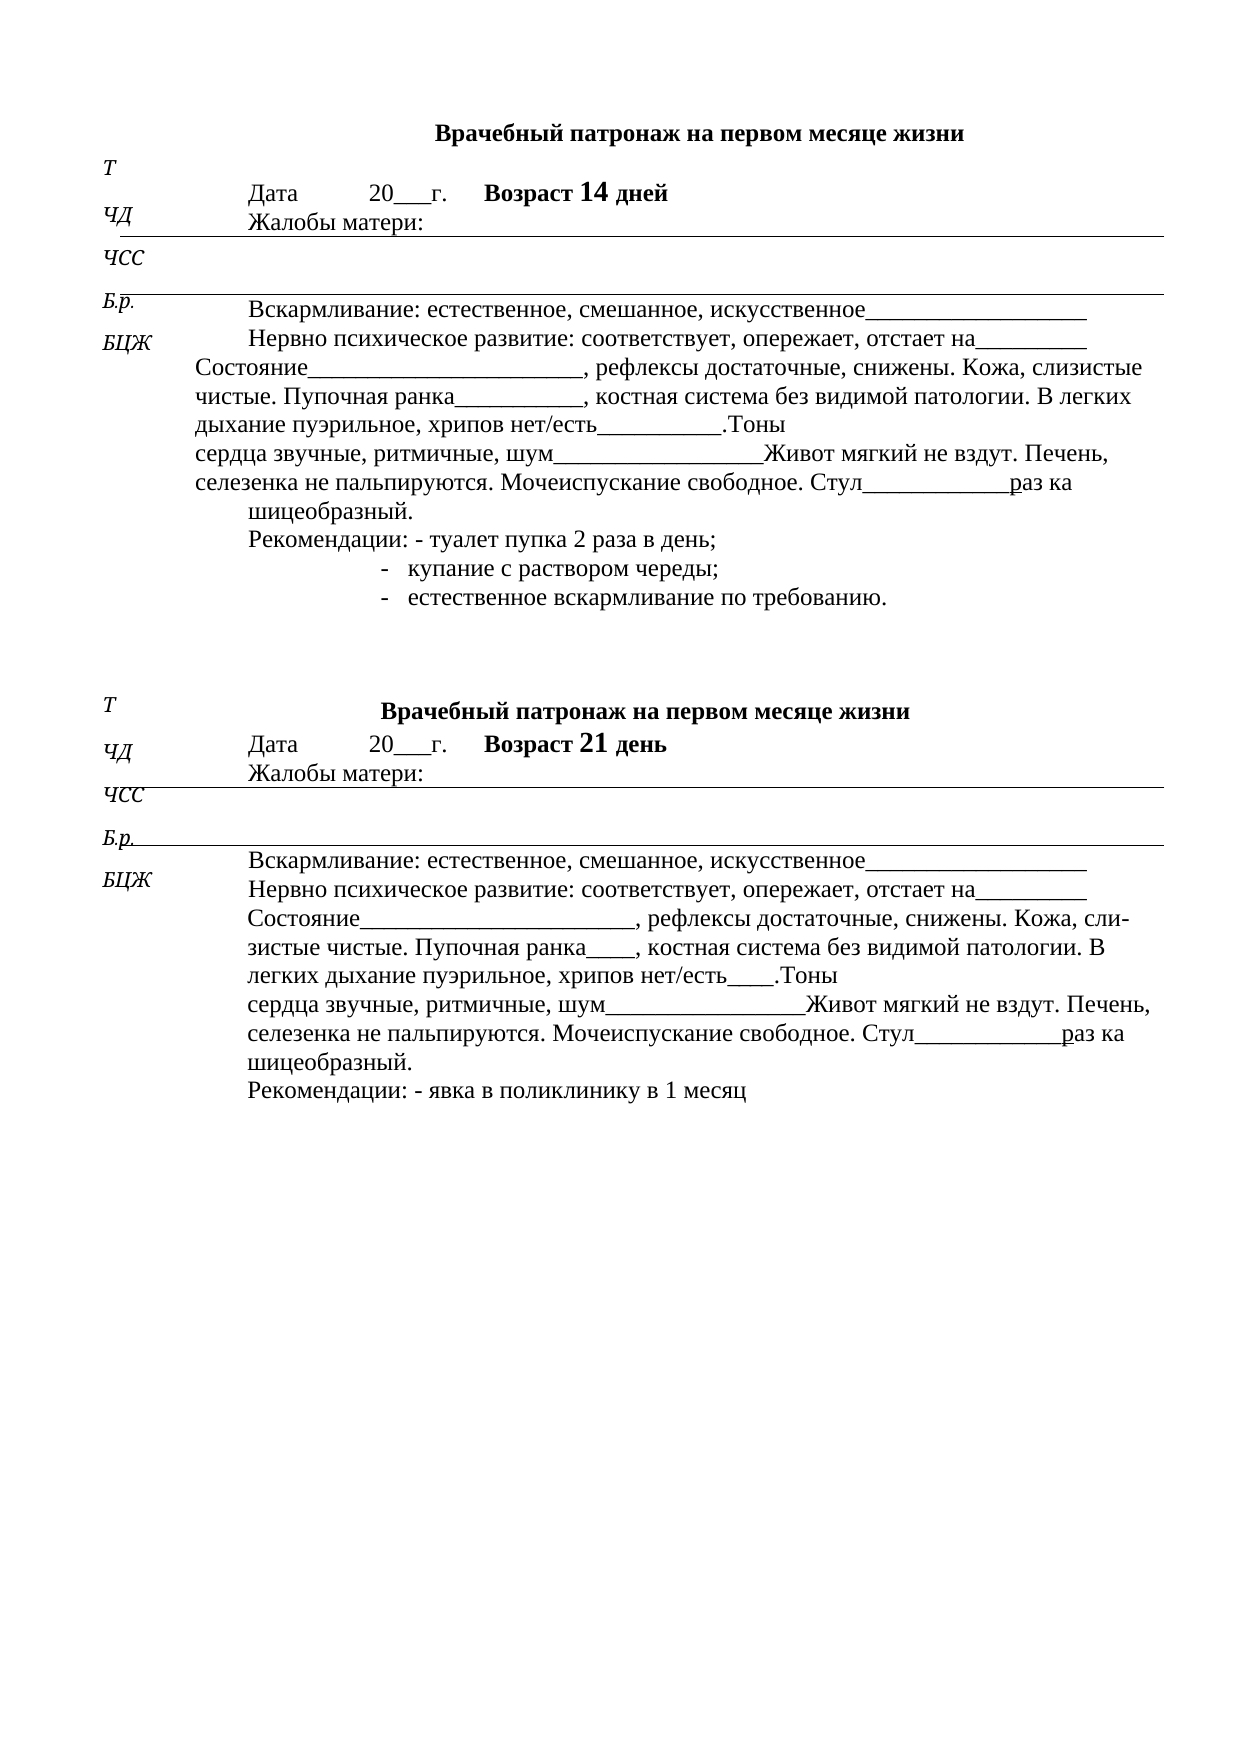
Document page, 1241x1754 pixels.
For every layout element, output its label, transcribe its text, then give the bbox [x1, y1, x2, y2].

list естественное вскармливание по требованию. [380, 582, 1164, 611]
text сердца звучные, ритмичные, шум Живот мягкий не вздут. Печень, селезенка не пальпируются. Мочеиспускание свободное. Стул раз ка [195, 438, 1164, 496]
text Жалобы матери: [120, 207, 1164, 236]
text Нервно психическое развитие: соответствует, опережает, отстает на [120, 323, 1164, 352]
text Нервно психическое развитие: соответствует, опережает, отстает на [120, 874, 1164, 903]
text Состояние , рефлексы достаточные, снижены. Кожа, слизистые чистые. Пупочная ранка , костная система без видимой патологии. В легких дыхание пуэрильное, хрипов нет/есть .Тоны [247, 903, 1164, 989]
text Дата 20___г. Возраст 21 день [120, 725, 1164, 758]
text сердца звучные, ритмичные, шум Живот мягкий не вздут. Печень, селезенка не пальпируются. Мочеиспускание свободное. Стул раз ка [247, 989, 1164, 1047]
text Рекомендации: - туалет пупка 2 раза в день; [120, 524, 1164, 553]
text Врачебный патронаж на первом месяце жизни [380, 696, 1164, 725]
text Вскармливание: естественное, смешанное, искусственное [120, 295, 1164, 323]
list купание с раствором череды; [380, 553, 1164, 582]
text Врачебный патронаж на первом месяце жизни [434, 118, 1164, 147]
text шицеобразный. [120, 496, 1164, 524]
text Дата 20___г. Возраст 14 дней [120, 174, 1164, 207]
text Жалобы матери: [120, 758, 1164, 787]
text Вскармливание: естественное, смешанное, искусственное [120, 846, 1164, 874]
text шицеобразный. [247, 1047, 1164, 1076]
text Состояние , рефлексы достаточные, снижены. Кожа, слизистые чистые. Пупочная ранка , костная система без видимой патологии. В легких дыхание пуэрильное, хрипов нет/есть .Тоны [195, 352, 1164, 438]
text Рекомендации: - явка в поликлинику в 1 месяц [247, 1076, 1164, 1104]
